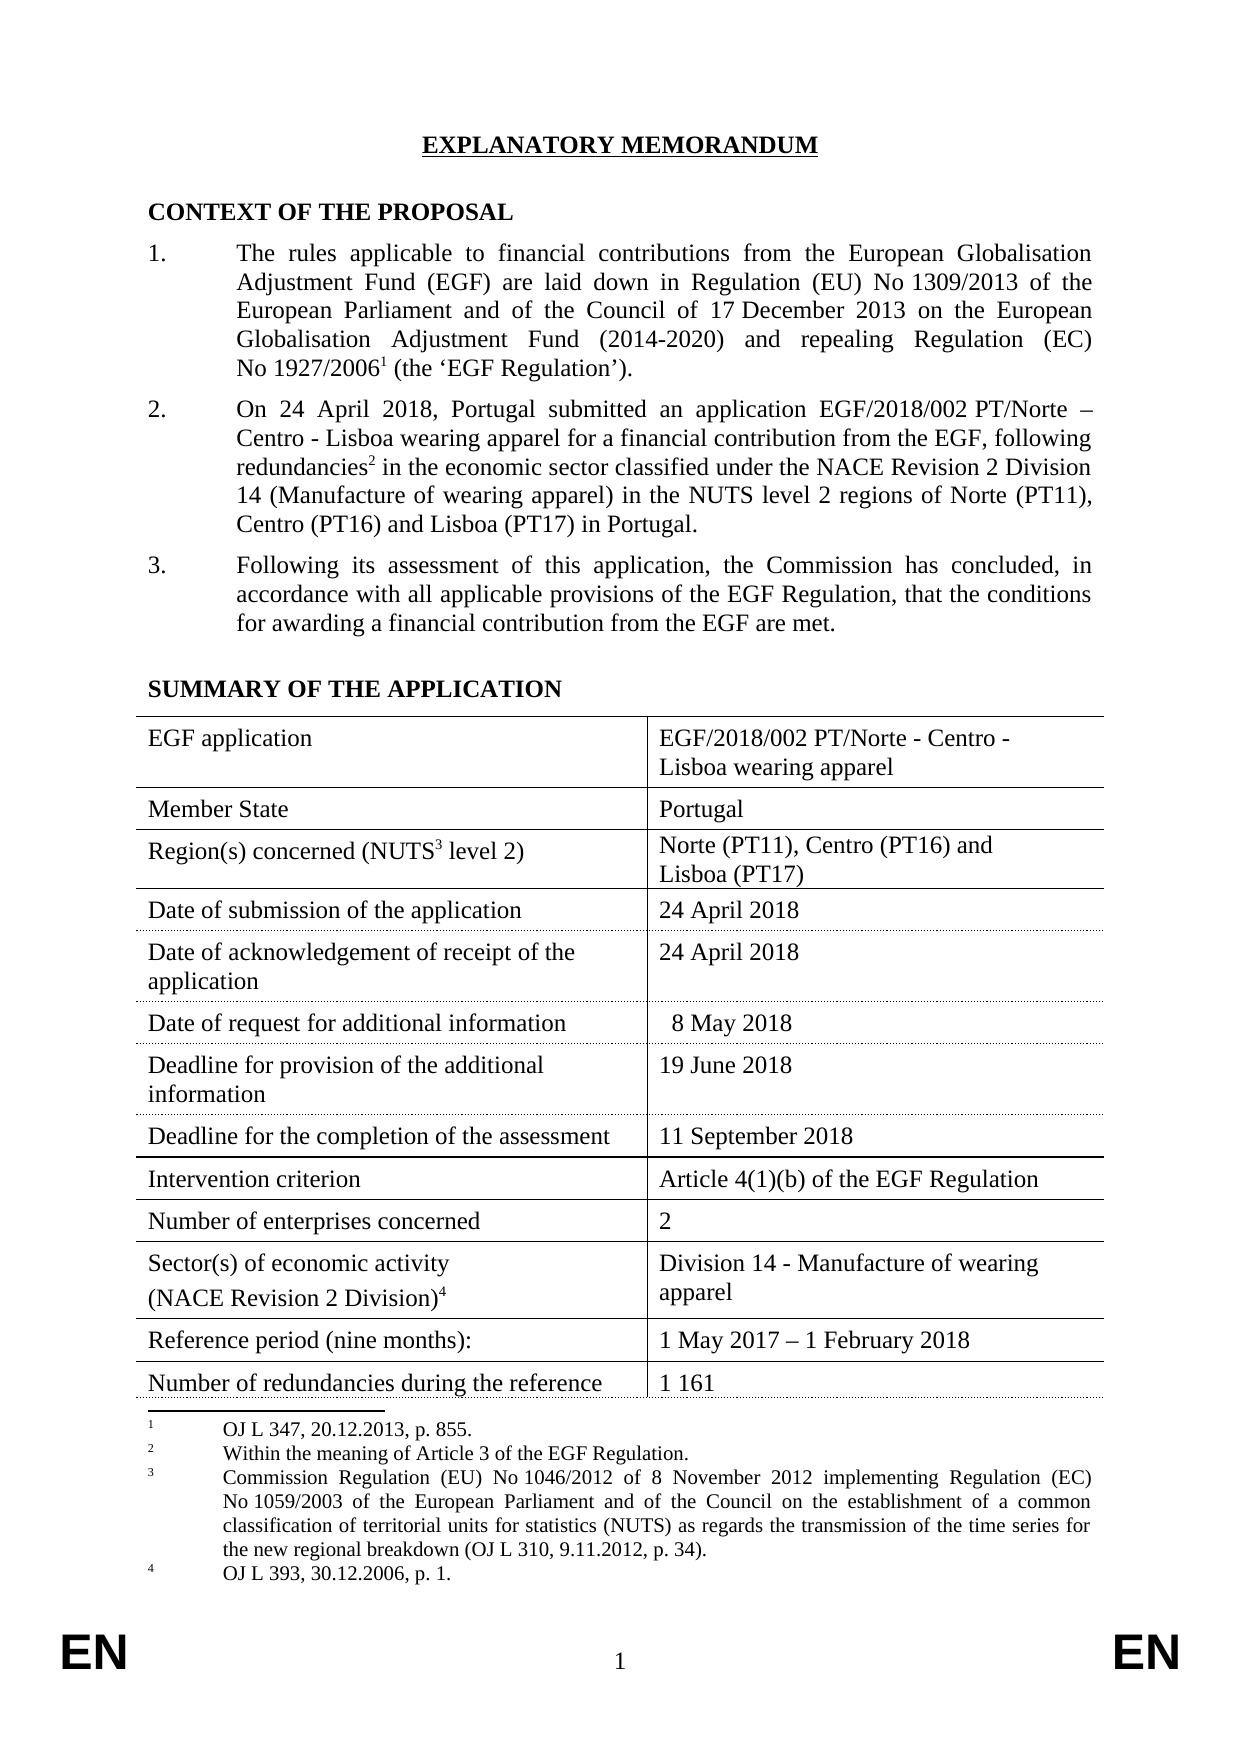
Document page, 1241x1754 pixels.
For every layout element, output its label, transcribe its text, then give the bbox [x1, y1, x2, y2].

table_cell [136, 1362, 647, 1397]
subtitle CONTEXT OF THE PROPOSAL [148, 197, 1093, 226]
text 1. The rules applicable to financial contributions from the European Globalisation Adjustment Fund (EGF) are laid down in Regulation (EU) No 1309/2013 of the European Parliament and of the Council of 17 December 2013 on the European Globalisation Adjustment Fund (2014-2020) and repealing Regulation (EC) No 1927/2006 (the ‘EGF Regulation’). [148, 238, 1093, 382]
table_cell Reference period (nine months): [136, 1319, 647, 1361]
table_cell Deadline for provision of the additional information [136, 1043, 647, 1114]
table_cell 2 [648, 1200, 1104, 1241]
table_cell 8 May 2018 [648, 1001, 1104, 1043]
text 2. On 24 April 2018, Portugal submitted an application EGF/2018/002 PT/Norte – Centro - Lisboa wearing apparel for a financial contribution from the EGF, following redundancies in the economic sector classified under the NACE Revision 2 Division 14 (Manufacture of wearing apparel) in the NUTS level 2 regions of Norte (PT11), Centro (PT16) and Lisboa (PT17) in Portugal. [148, 394, 1093, 538]
text 3. Following its assessment of this application, the Commission has concluded, in accordance with all applicable provisions of the EGF Regulation, that the conditions for awarding a financial contribution from the EGF are met. [148, 551, 1093, 637]
table_cell 24 April 2018 [648, 889, 1104, 930]
subtitle SUMMARY OF THE APPLICATION [148, 674, 1093, 703]
table_cell Number of enterprises concerned [136, 1200, 647, 1241]
table_cell Member State [136, 788, 647, 829]
table_cell Article 4(1)(b) of the EGF Regulation [648, 1158, 1104, 1199]
table_cell Region(s) concerned (NUTS level 2) [136, 830, 647, 887]
table_header EGF application [136, 717, 647, 787]
text EXPLANATORY MEMORANDUM [148, 131, 1093, 159]
table_cell 24 April 2018 [648, 930, 1104, 1001]
table_cell Portugal [648, 788, 1104, 829]
table_cell 1 May 2017 – 1 February 2018 [648, 1319, 1104, 1361]
table_cell 1 161 [648, 1362, 1104, 1397]
table_cell Deadline for the completion of the assessment [136, 1114, 647, 1156]
table_cell 11 September 2018 [648, 1114, 1104, 1156]
table_cell Date of request for additional information [136, 1001, 647, 1043]
table_cell Date of submission of the application [136, 889, 647, 930]
table_cell Norte (PT11), Centro (PT16) and Lisboa (PT17) [648, 830, 1104, 887]
table_cell Sector(s) of economic activity (NACE Revision 2 Division) [136, 1242, 647, 1318]
table_cell Date of acknowledgement of receipt of the application [136, 930, 647, 1001]
table_cell 19 June 2018 [648, 1043, 1104, 1114]
table_header EGF/2018/002 PT/Norte - Centro - Lisboa wearing apparel [648, 717, 1104, 787]
table_cell Intervention criterion [136, 1158, 647, 1199]
table_cell Division 14 - Manufacture of wearing apparel [648, 1242, 1104, 1318]
